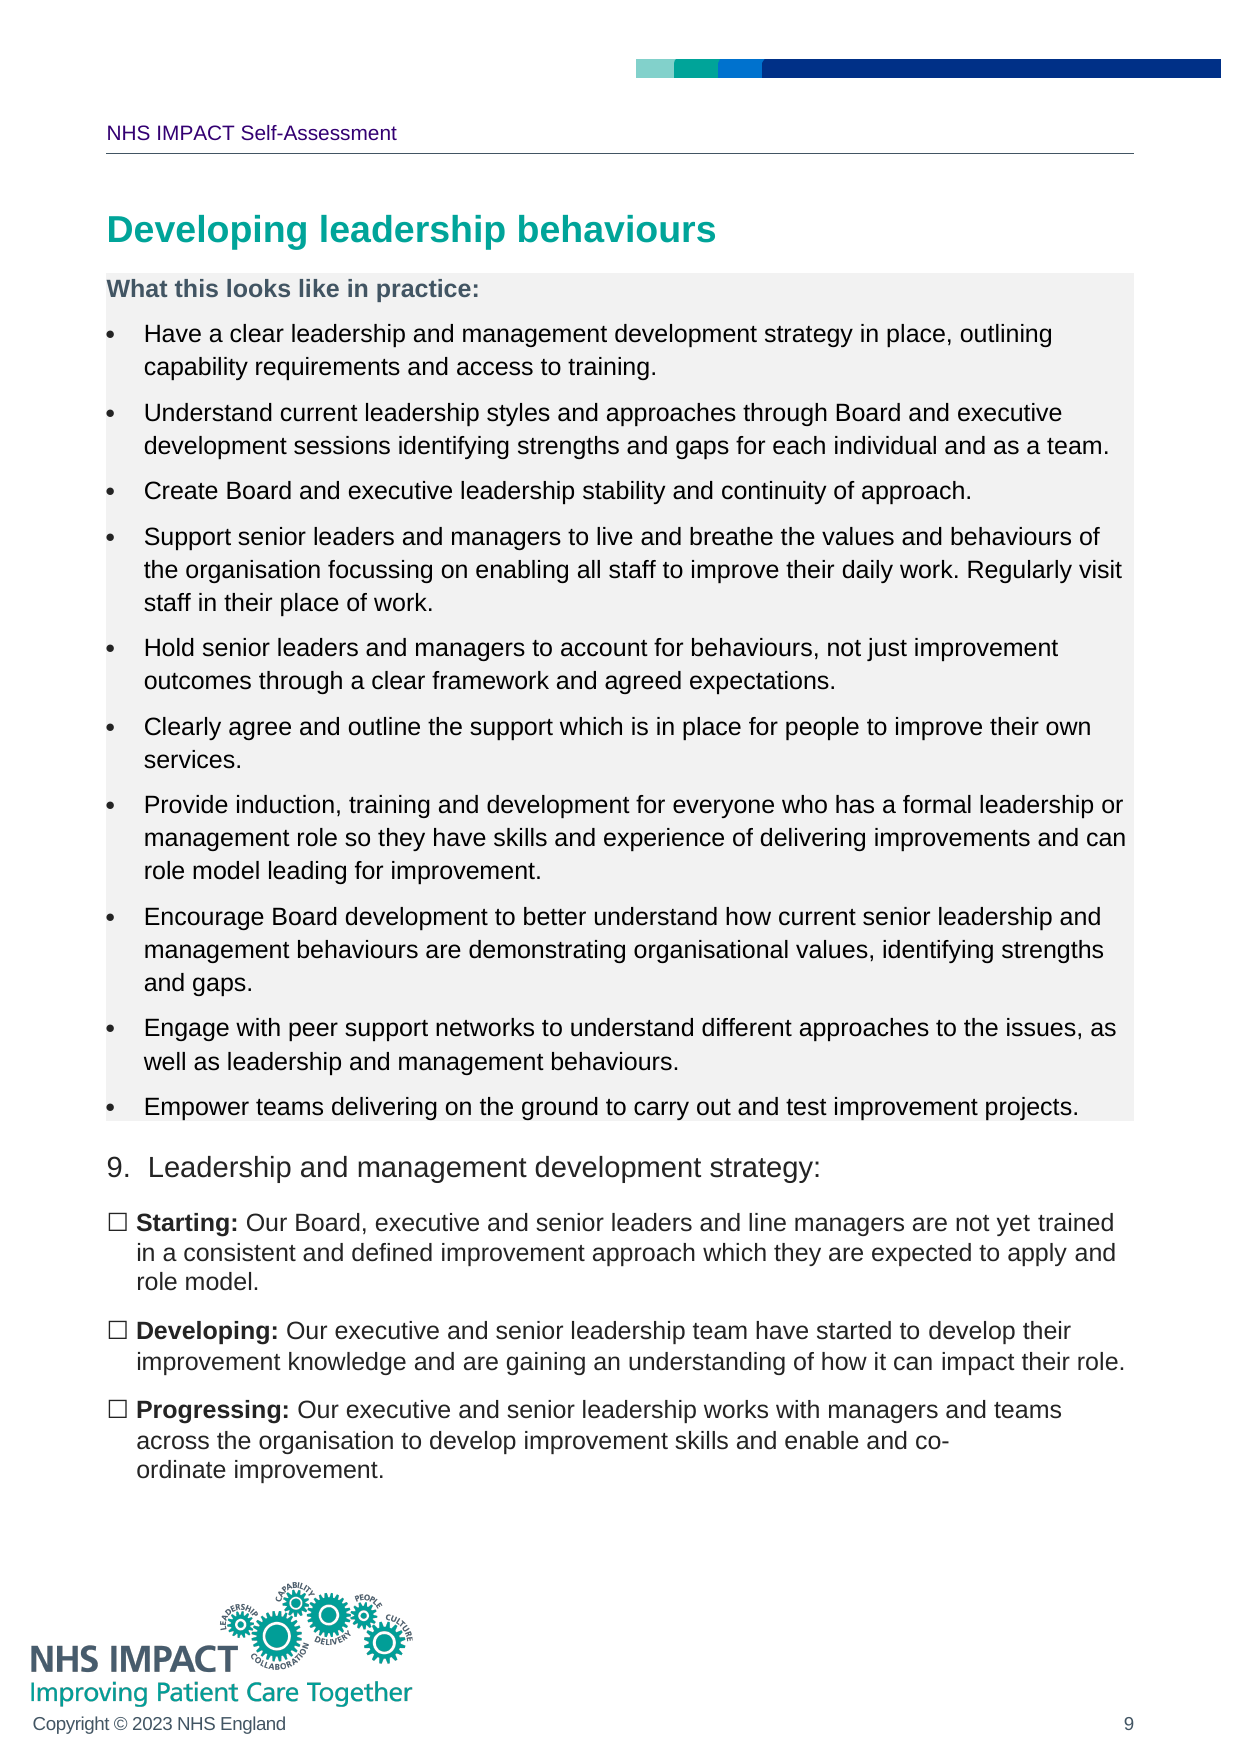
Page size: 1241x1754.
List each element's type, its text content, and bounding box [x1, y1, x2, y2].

list Clearly agree and outline the support which is in place for people to improve their own services. [106, 712, 1134, 773]
list Support senior leaders and managers to live and breathe the values and behaviours of the organisation focussing on enabling all staff to improve their daily work. Regularly visit staff in their place of work. [106, 522, 1134, 616]
text What this looks like in practice: [106, 273, 1134, 302]
list Create Board and executive leadership stability and continuity of approach. [106, 476, 1134, 505]
text Developing: Our executive and senior leadership team have started to develop their improvement knowledge and are gaining an understanding of how it can impact their role. [106, 1313, 1134, 1375]
list Understand current leadership styles and approaches through Board and executive development sessions identifying strengths and gaps for each individual and as a team. [106, 398, 1134, 459]
list Empower teams delivering on the ground to carry out and test improvement projects. [106, 1092, 1134, 1121]
list Have a clear leadership and management development strategy in place, outlining capability requirements and access to training. [106, 319, 1134, 381]
picture [31, 1582, 413, 1707]
list Hold senior leaders and managers to account for behaviours, not just improvement outcomes through a clear framework and agreed expectations. [106, 633, 1134, 695]
list Provide induction, training and development for everyone who has a formal leadership or management role so they have skills and experience of delivering improvements and can role model leading for improvement. [106, 790, 1134, 885]
subtitle Developing leadership behaviours [106, 207, 1134, 251]
text Starting: Our Board, executive and senior leaders and line managers are not yet trained in a consistent and defined improvement approach which they are expected to apply and role model. [106, 1204, 1134, 1296]
list Engage with peer support networks to understand different approaches to the issues, as well as leadership and management behaviours. [106, 1013, 1134, 1075]
text Progressing: Our executive and senior leadership works with managers and teams across the organisation to develop improvement skills and enable and co-ordinate improvement. [106, 1392, 1134, 1484]
list Encourage Board development to better understand how current senior leadership and management behaviours are demonstrating organisational values, identifying strengths and gaps. [106, 902, 1134, 997]
list Leadership and management development strategy: [106, 1150, 1134, 1183]
